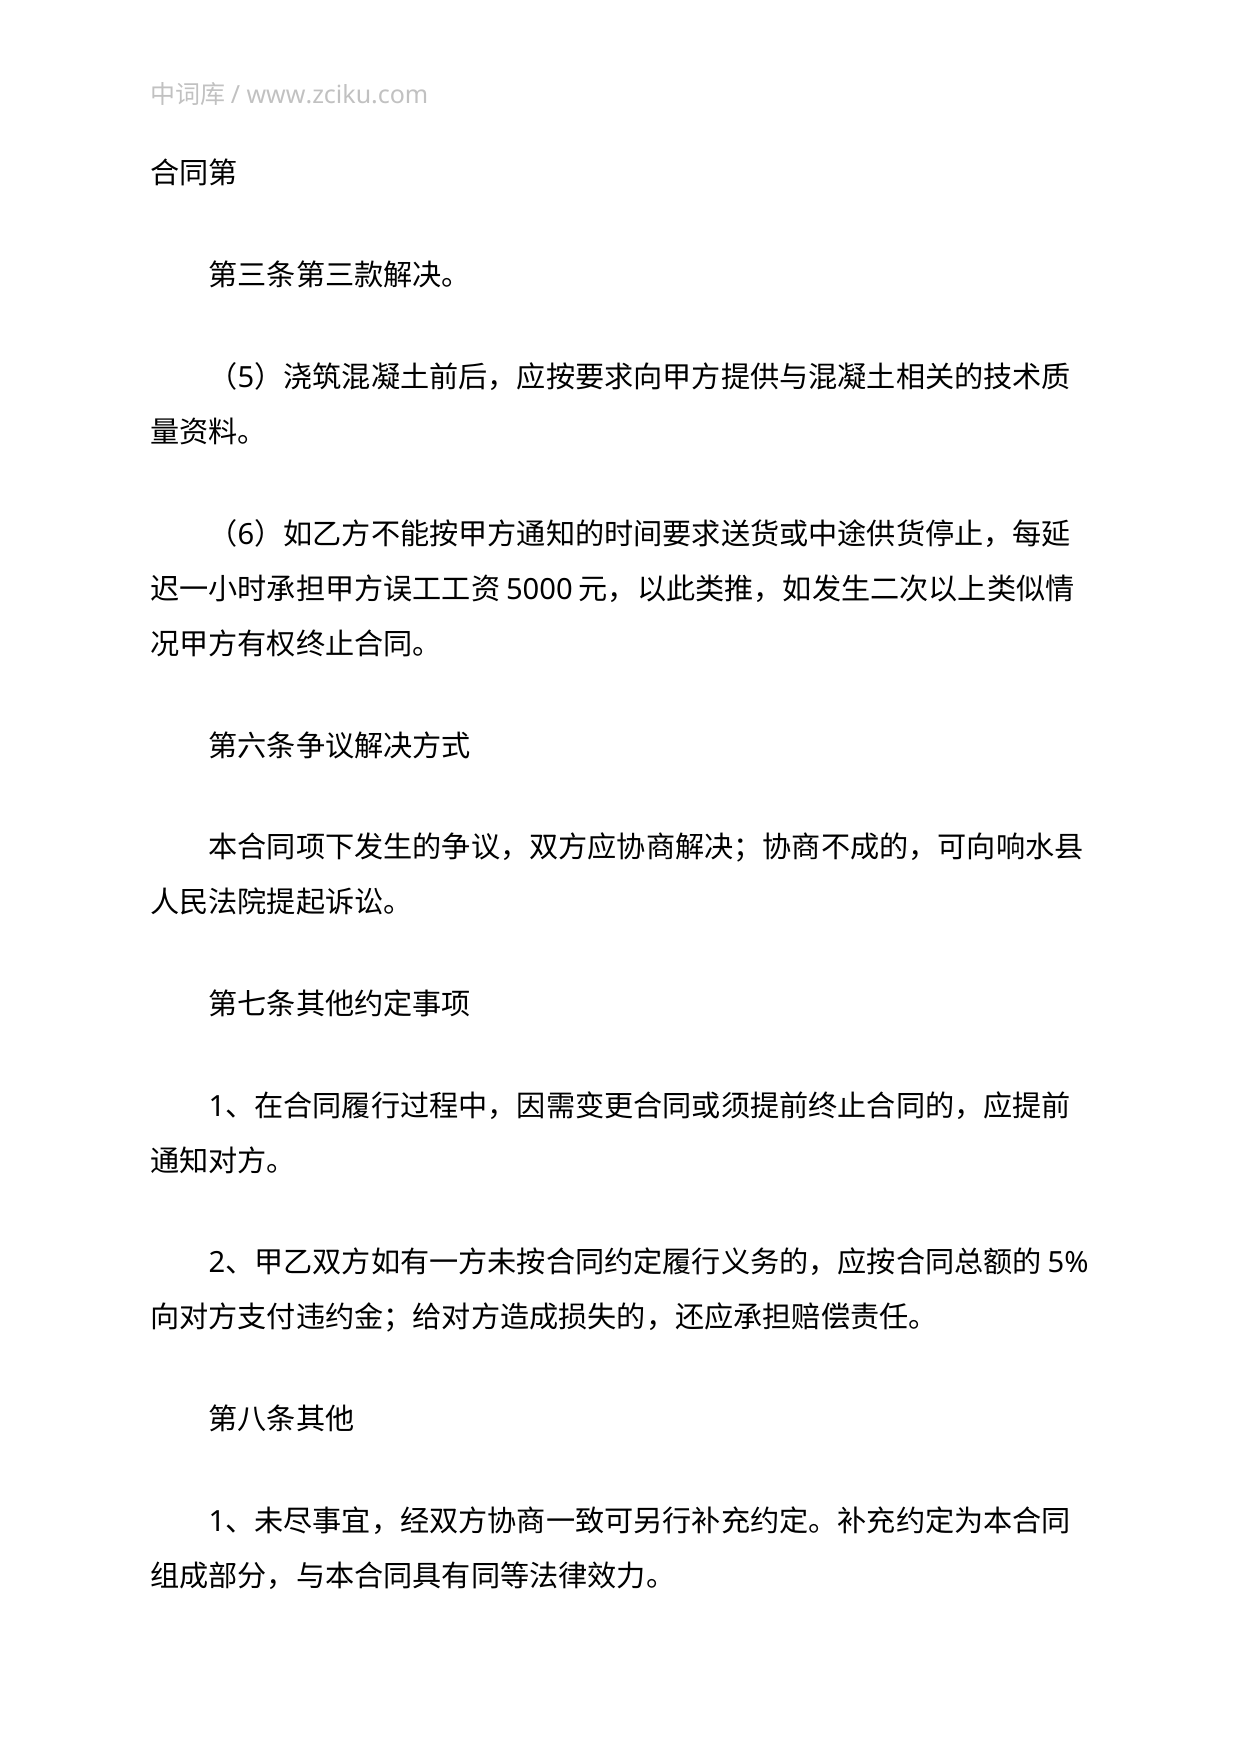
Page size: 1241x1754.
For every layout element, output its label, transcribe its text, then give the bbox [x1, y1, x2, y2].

text 第七条其他约定事项 [150, 981, 1090, 1023]
text 第八条其他 [150, 1396, 1090, 1438]
text 2、甲乙双方如有一方未按合同约定履行义务的，应按合同总额的5%向对方支付违约金；给对方造成损失的，还应承担赔偿责任。 [150, 1239, 1090, 1336]
text （5）浇筑混凝土前后，应按要求向甲方提供与混凝土相关的技术质量资料。 [150, 353, 1090, 451]
text （6）如乙方不能按甲方通知的时间要求送货或中途供货停止，每延迟一小时承担甲方误工工资5000元，以此类推，如发生二次以上类似情况甲方有权终止合同。 [150, 510, 1090, 663]
text 本合同项下发生的争议，双方应协商解决；协商不成的，可向响水县人民法院提起诉讼。 [150, 824, 1090, 921]
text 1、未尽事宜，经双方协商一致可另行补充约定。补充约定为本合同组成部分，与本合同具有同等法律效力。 [150, 1498, 1090, 1595]
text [150, 150, 1090, 192]
text 第三条第三款解决。 [150, 252, 1090, 294]
text 1、在合同履行过程中，因需变更合同或须提前终止合同的，应提前通知对方。 [150, 1082, 1090, 1179]
text 第六条争议解决方式 [150, 722, 1090, 764]
